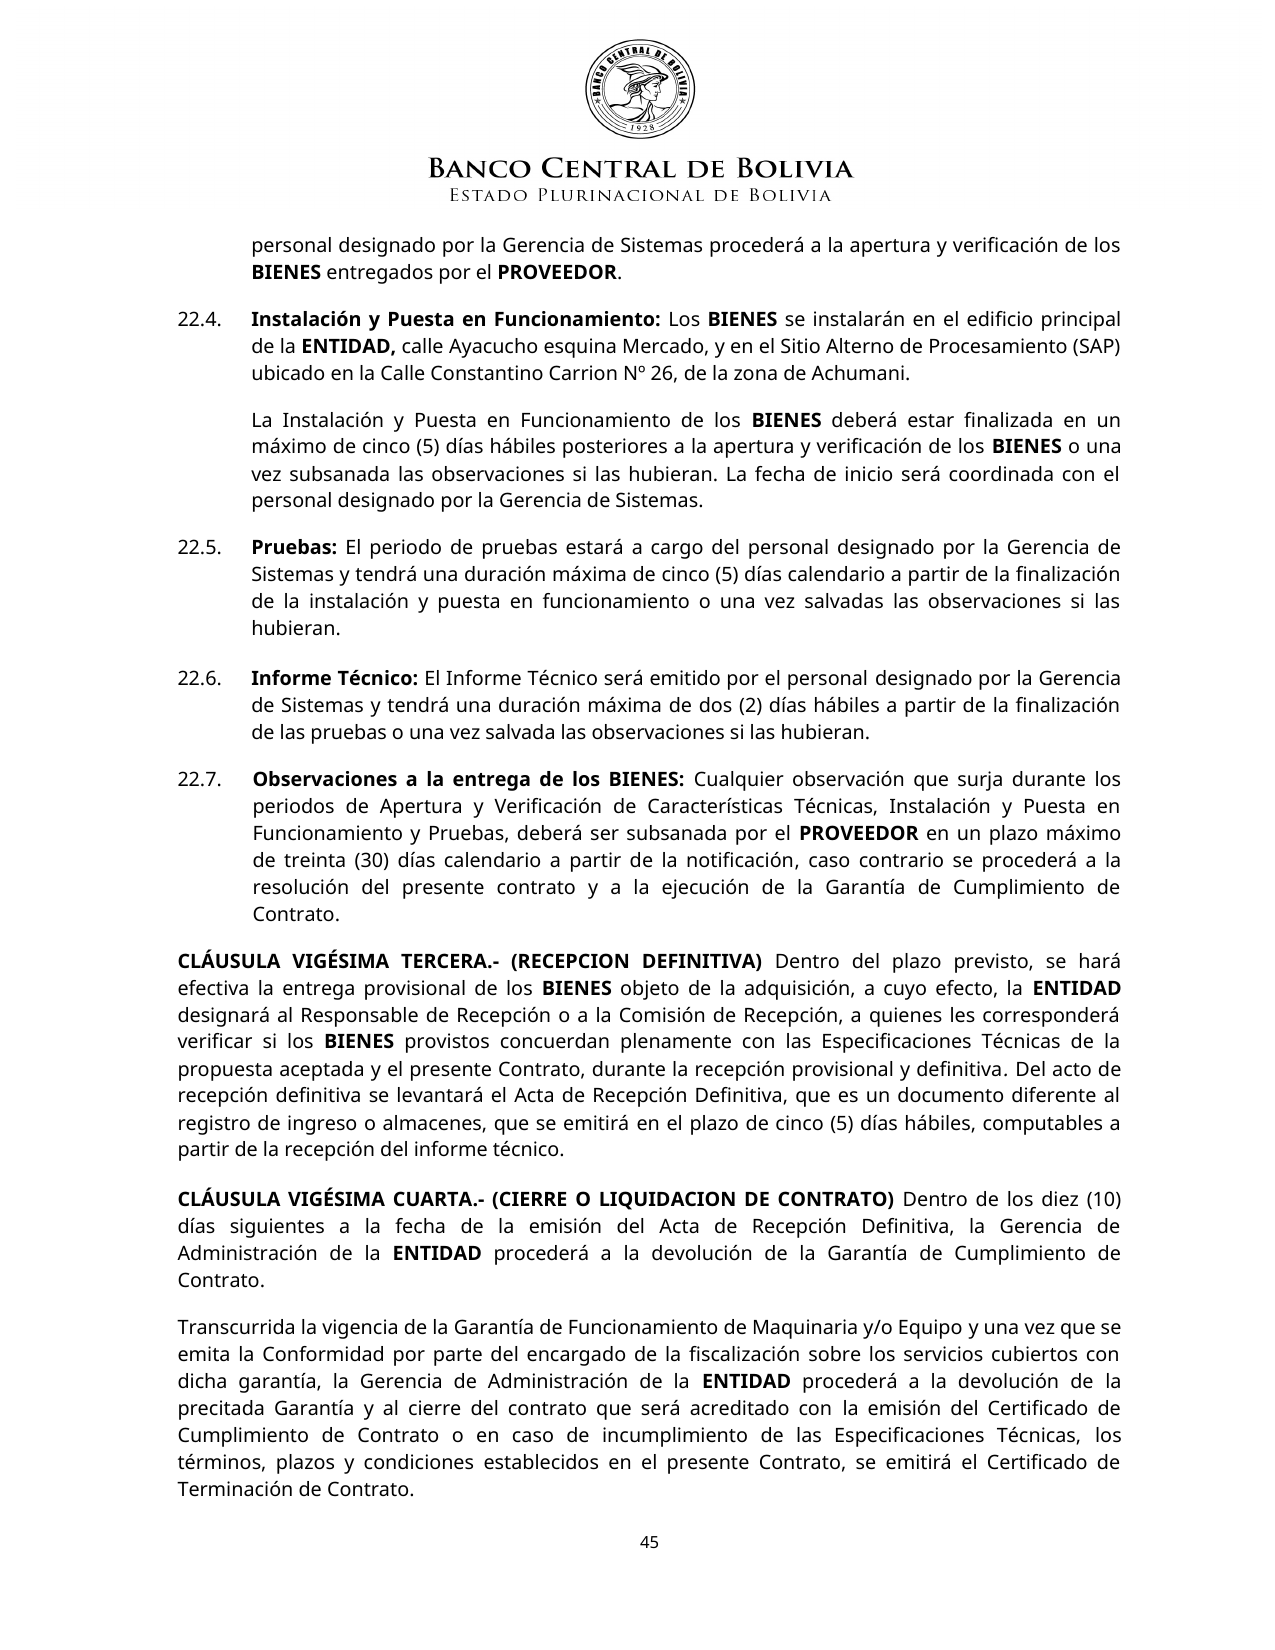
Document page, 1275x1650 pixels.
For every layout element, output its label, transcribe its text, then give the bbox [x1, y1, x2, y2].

list Informe Técnico: El Informe Técnico será emitido por el personal designado por la Gerencia de Sistemas y tendrá una duración máxima de dos (2) días hábiles a partir de la finalización de las pruebas o una vez salvada las observaciones si las hubieran. [177, 664, 1121, 745]
list Pruebas: El periodo de pruebas estará a cargo del personal designado por la Gerencia de Sistemas y tendrá una duración máxima de cinco (5) días calendario a partir de la finalización de la instalación y puesta en funcionamiento o una vez salvadas las observaciones si las hubieran. [177, 534, 1121, 642]
list Instalación y Puesta en Funcionamiento: Los BIENES se instalarán en el edificio principal de la ENTIDAD, calle Ayacucho esquina Mercado, y en el Sitio Alterno de Procesamiento (SAP) ubicado en la Calle Constantino Carrion Nº 26, de la zona de Achumani. [177, 305, 1121, 386]
list CLÁUSULA VIGÉSIMA TERCERA.- (RECEPCION DEFINITIVA) Dentro del plazo previsto, se hará efectiva la entrega provisional de los BIENES objeto de la adquisición, a cuyo efecto, la ENTIDAD designará al Responsable de Recepción o a la Comisión de Recepción, a quienes les corresponderá verificar si los BIENES provistos concuerdan plenamente con las Especificaciones Técnicas de la propuesta aceptada y el presente Contrato, durante la recepción provisional y definitiva. Del acto de recepción definitiva se levantará el Acta de Recepción Definitiva, que es un documento diferente al registro de ingreso o almacenes, que se emitirá en el plazo de cinco (5) días hábiles, computables a partir de la recepción del informe técnico. [177, 947, 1121, 1163]
picture [15, 6, 1262, 209]
text La Instalación y Puesta en Funcionamiento de los BIENES deberá estar finalizada en un máximo de cinco (5) días hábiles posteriores a la apertura y verificación de los BIENES o una vez subsanada las observaciones si las hubieran. La fecha de inicio será coordinada con el personal designado por la Gerencia de Sistemas. [251, 406, 1121, 514]
text Transcurrida la vigencia de la Garantía de Funcionamiento de Maquinaria y/o Equipo y una vez que se emita la Conformidad por parte del encargado de la fiscalización sobre los servicios cubiertos con dicha garantía, la Gerencia de Administración de la ENTIDAD procederá a la devolución de la precitada Garantía y al cierre del contrato que será acreditado con la emisión del Certificado de Cumplimiento de Contrato o en caso de incumplimiento de las Especificaciones Técnicas, los términos, plazos y condiciones establecidos en el presente Contrato, se emitirá el Certificado de Terminación de Contrato. [177, 1313, 1121, 1502]
text CLÁUSULA VIGÉSIMA CUARTA.- (CIERRE O LIQUIDACION DE CONTRATO) Dentro de los diez (10) días siguientes a la fecha de la emisión del Acta de Recepción Definitiva, la Gerencia de Administración de la ENTIDAD procederá a la devolución de la Garantía de Cumplimiento de Contrato. [177, 1185, 1121, 1293]
list Observaciones a la entrega de los BIENES: Cualquier observación que surja durante los periodos de Apertura y Verificación de Características Técnicas, Instalación y Puesta en Funcionamiento y Pruebas, deberá ser subsanada por el proveedor en un plazo máximo de treinta (30) días calendario a partir de la notificación, caso contrario se procederá a la resolución del presente contrato y a la ejecución de la Garantía de Cumplimiento de Contrato. [177, 765, 1121, 927]
